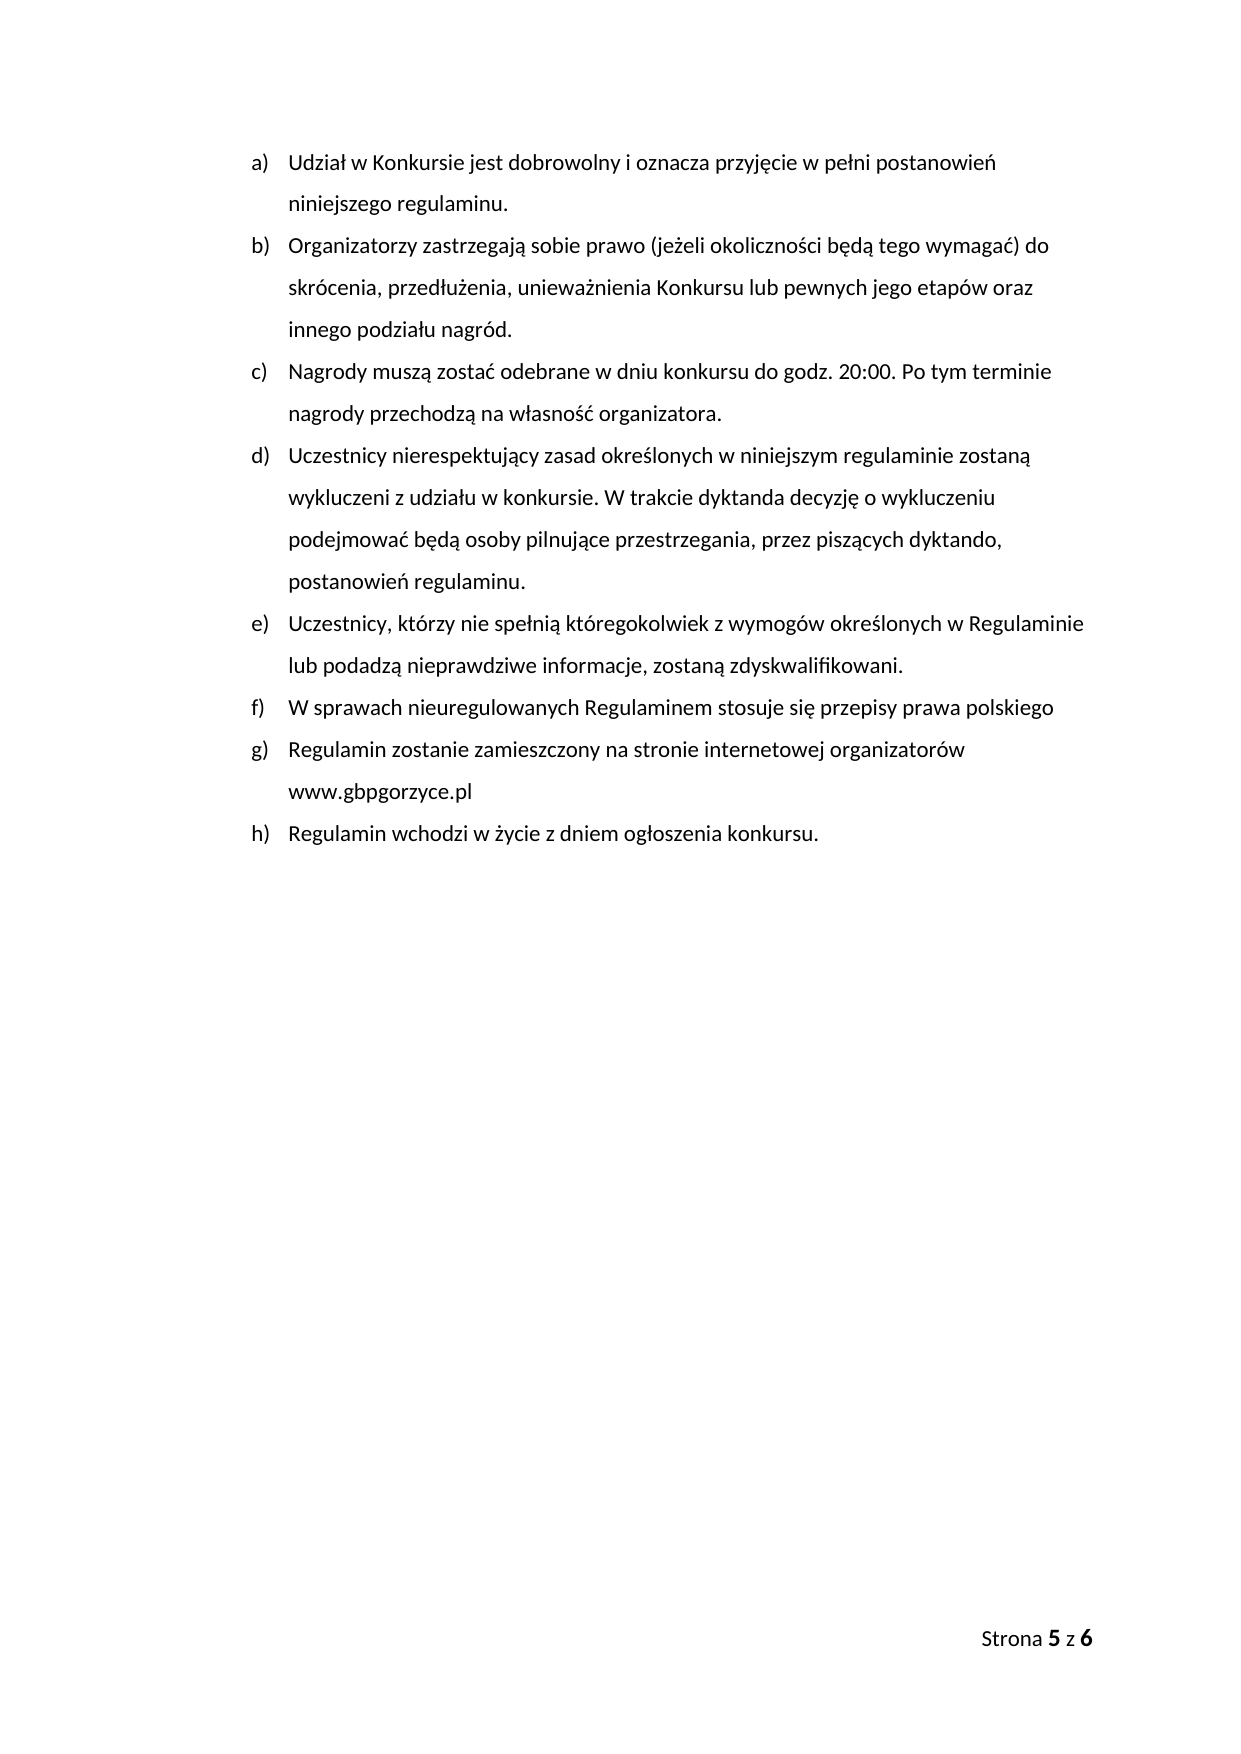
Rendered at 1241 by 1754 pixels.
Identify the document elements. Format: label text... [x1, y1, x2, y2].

list Udział w Konkursie jest dobrowolny i oznacza przyjęcie w pełni postanowień niniejszego regulaminu. [251, 148, 1093, 218]
list W sprawach nieuregulowanych Regulaminem stosuje się przepisy prawa polskiego [251, 693, 1093, 721]
list Uczestnicy, którzy nie spełnią któregokolwiek z wymogów określonych w Regulaminie lub podadzą nieprawdziwe informacje, zostaną zdyskwalifikowani. [251, 609, 1093, 679]
list Regulamin wchodzi w życie z dniem ogłoszenia konkursu. [251, 819, 1093, 847]
list Organizatorzy zastrzegają sobie prawo (jeżeli okoliczności będą tego wymagać) do skrócenia, przedłużenia, unieważnienia Konkursu lub pewnych jego etapów oraz innego podziału nagród. [251, 232, 1093, 343]
list Nagrody muszą zostać odebrane w dniu konkursu do godz. 20:00. Po tym terminie nagrody przechodzą na własność organizatora. [251, 357, 1093, 427]
list Regulamin zostanie zamieszczony na stronie internetowej organizatorów www.gbpgorzyce.pl [251, 735, 1093, 805]
list Uczestnicy nierespektujący zasad określonych w niniejszym regulaminie zostaną wykluczeni z udziału w konkursie. W trakcie dyktanda decyzję o wykluczeniu podejmować będą osoby pilnujące przestrzegania, przez piszących dyktando, postanowień regulaminu. [251, 441, 1093, 595]
